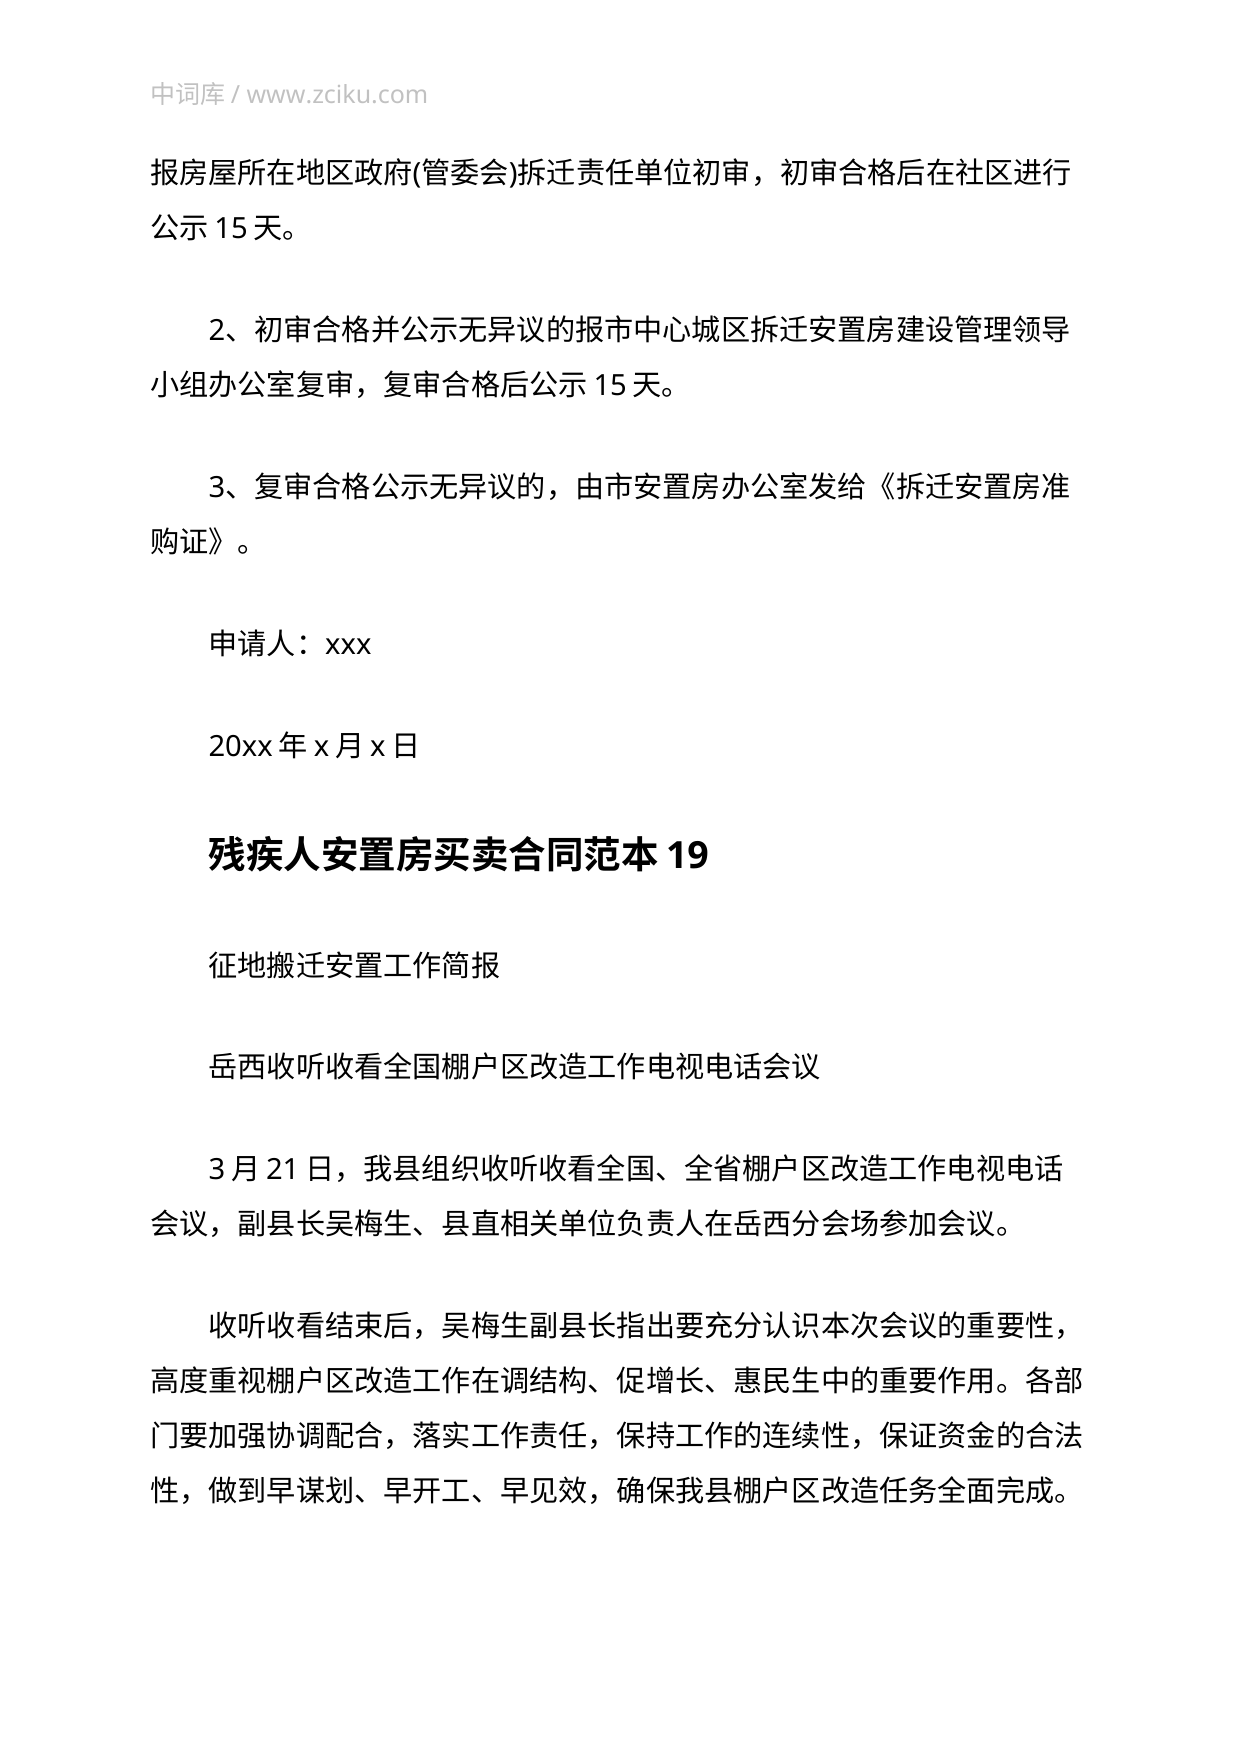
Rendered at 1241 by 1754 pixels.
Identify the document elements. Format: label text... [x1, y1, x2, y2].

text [150, 150, 1090, 247]
text 征地搬迁安置工作简报 [150, 942, 1090, 984]
text 3月21日，我县组织收听收看全国、全省棚户区改造工作电视电话会议，副县长吴梅生、县直相关单位负责人在岳西分会场参加会议。 [150, 1146, 1090, 1243]
text 残疾人安置房买卖合同范本19 [150, 825, 1090, 879]
text 2、初审合格并公示无异议的报市中心城区拆迁安置房建设管理领导小组办公室复审，复审合格后公示15天。 [150, 307, 1090, 404]
text 申请人：xxx [150, 621, 1090, 663]
text 收听收看结束后，吴梅生副县长指出要充分认识本次会议的重要性，高度重视棚户区改造工作在调结构、促增长、惠民生中的重要作用。各部门要加强协调配合，落实工作责任，保持工作的连续性，保证资金的合法性，做到早谋划、早开工、早见效，确保我县棚户区改造任务全面完成。 [150, 1303, 1090, 1509]
text 20xx年x月x日 [150, 723, 1090, 765]
text 岳西收听收看全国棚户区改造工作电视电话会议 [150, 1044, 1090, 1086]
text 3、复审合格公示无异议的，由市安置房办公室发给《拆迁安置房准购证》。 [150, 464, 1090, 561]
